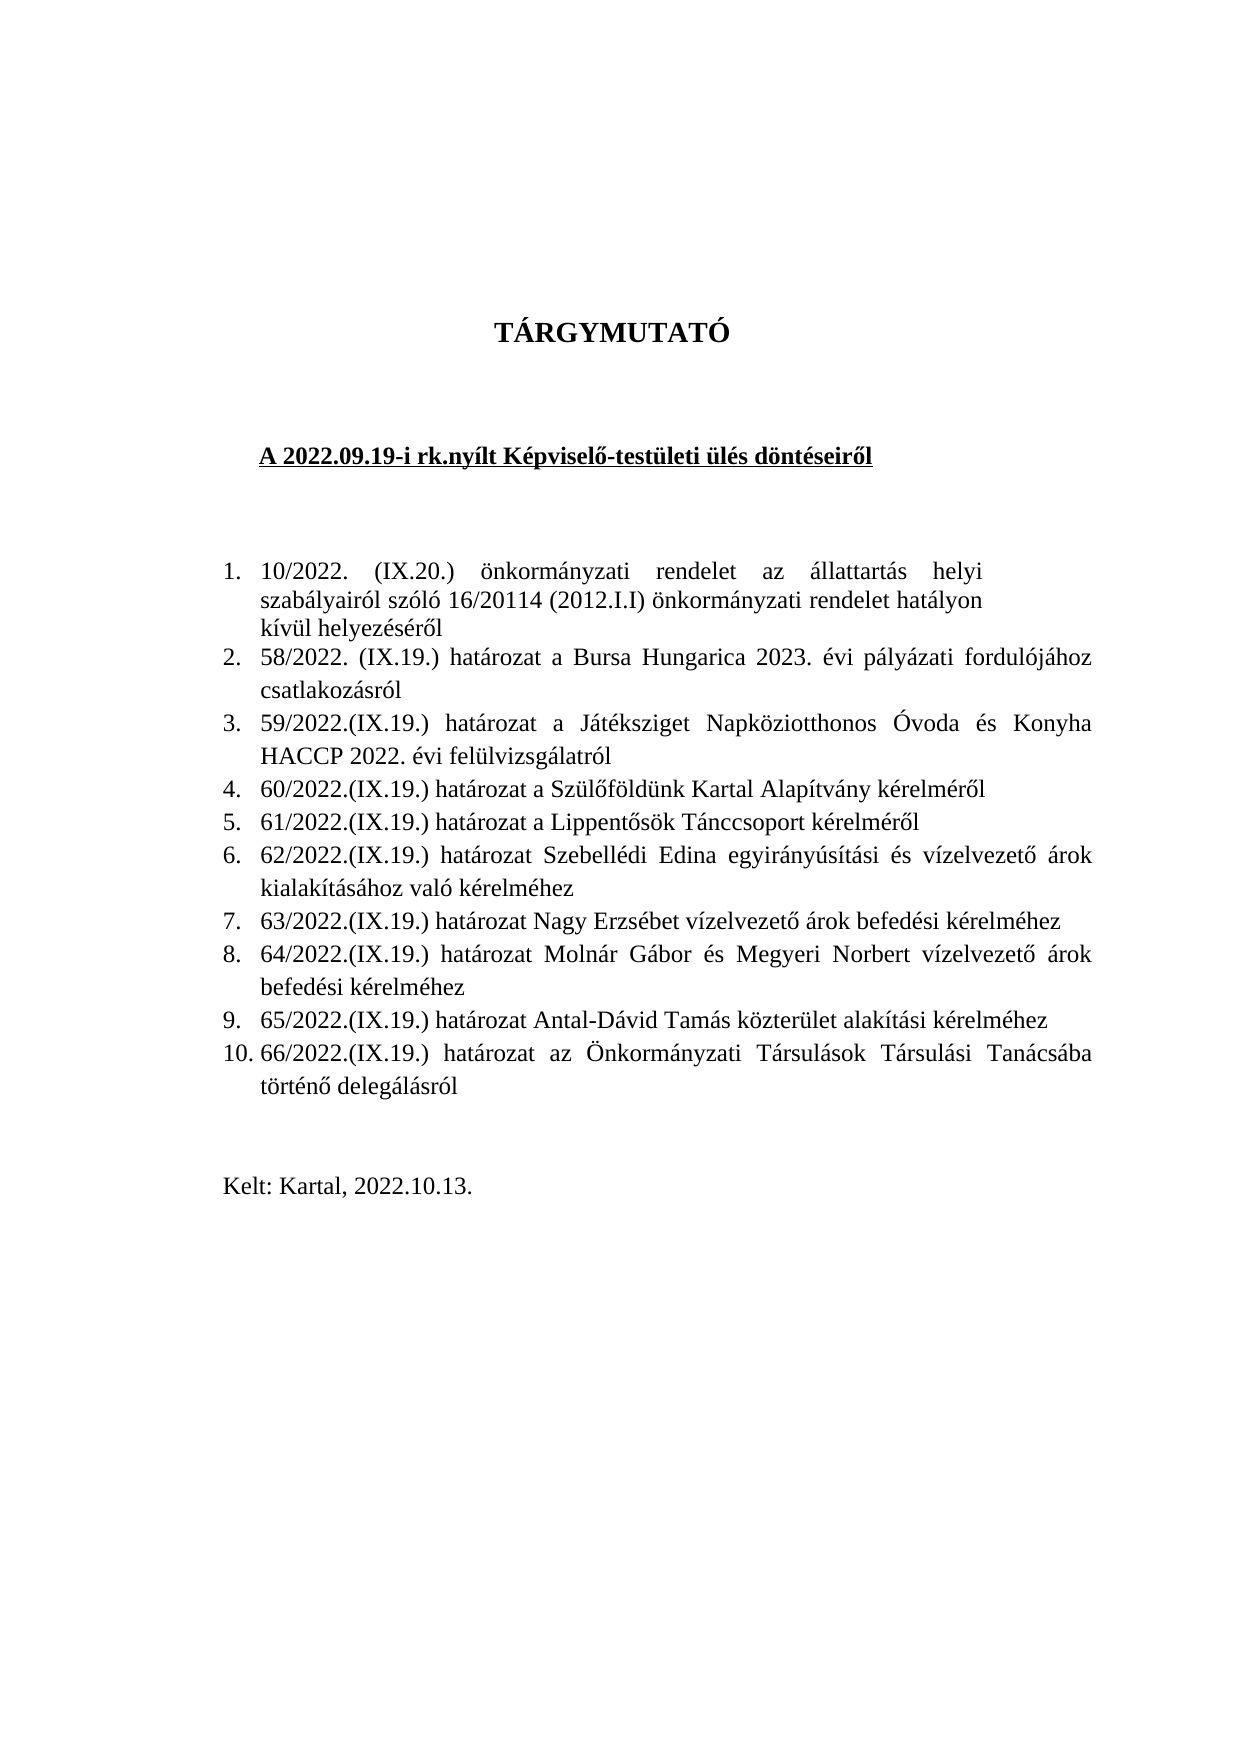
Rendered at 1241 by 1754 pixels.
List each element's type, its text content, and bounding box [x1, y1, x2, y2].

list 58/2022. (IX.19.) határozat a Bursa Hungarica 2023. évi pályázati fordulójához csatlakozásról [223, 642, 1093, 704]
list 61/2022.(IX.19.) határozat a Lippentősök Tánccsoport kérelméről [223, 807, 1093, 836]
list 59/2022.(IX.19.) határozat a Játéksziget Napköziotthonos Óvoda és Konyha HACCP 2022. évi felülvizsgálatról [223, 708, 1093, 770]
list 10/2022. (IX.20.) önkormányzati rendelet az állattartás helyi szabályairól szóló 16/20114 (2012.I.I) önkormányzati rendelet hatályon kívül helyezéséről [223, 556, 983, 642]
list 62/2022.(IX.19.) határozat Szebellédi Edina egyirányúsítási és vízelvezető árok kialakításához való kérelméhez [223, 840, 1093, 902]
list 64/2022.(IX.19.) határozat Molnár Gábor és Megyeri Norbert vízelvezető árok befedési kérelméhez [223, 939, 1093, 1001]
list 65/2022.(IX.19.) határozat Antal-Dávid Tamás közterület alakítási kérelméhez [223, 1005, 1093, 1034]
list 66/2022.(IX.19.) határozat az Önkormányzati Társulások Társulási Tanácsába történő delegálásról [223, 1038, 1093, 1100]
list 63/2022.(IX.19.) határozat Nagy Erzsébet vízelvezető árok befedési kérelméhez [223, 906, 1093, 935]
text A 2022.09.19-i rk.nyílt Képviselő-testületi ülés döntéseiről [148, 441, 983, 470]
list 60/2022.(IX.19.) határozat a Szülőföldünk Kartal Alapítvány kérelméről [223, 774, 1093, 803]
text TÁRGYMUTATÓ [241, 315, 983, 349]
text Kelt: Kartal, 2022.10.13. [223, 1171, 1093, 1199]
